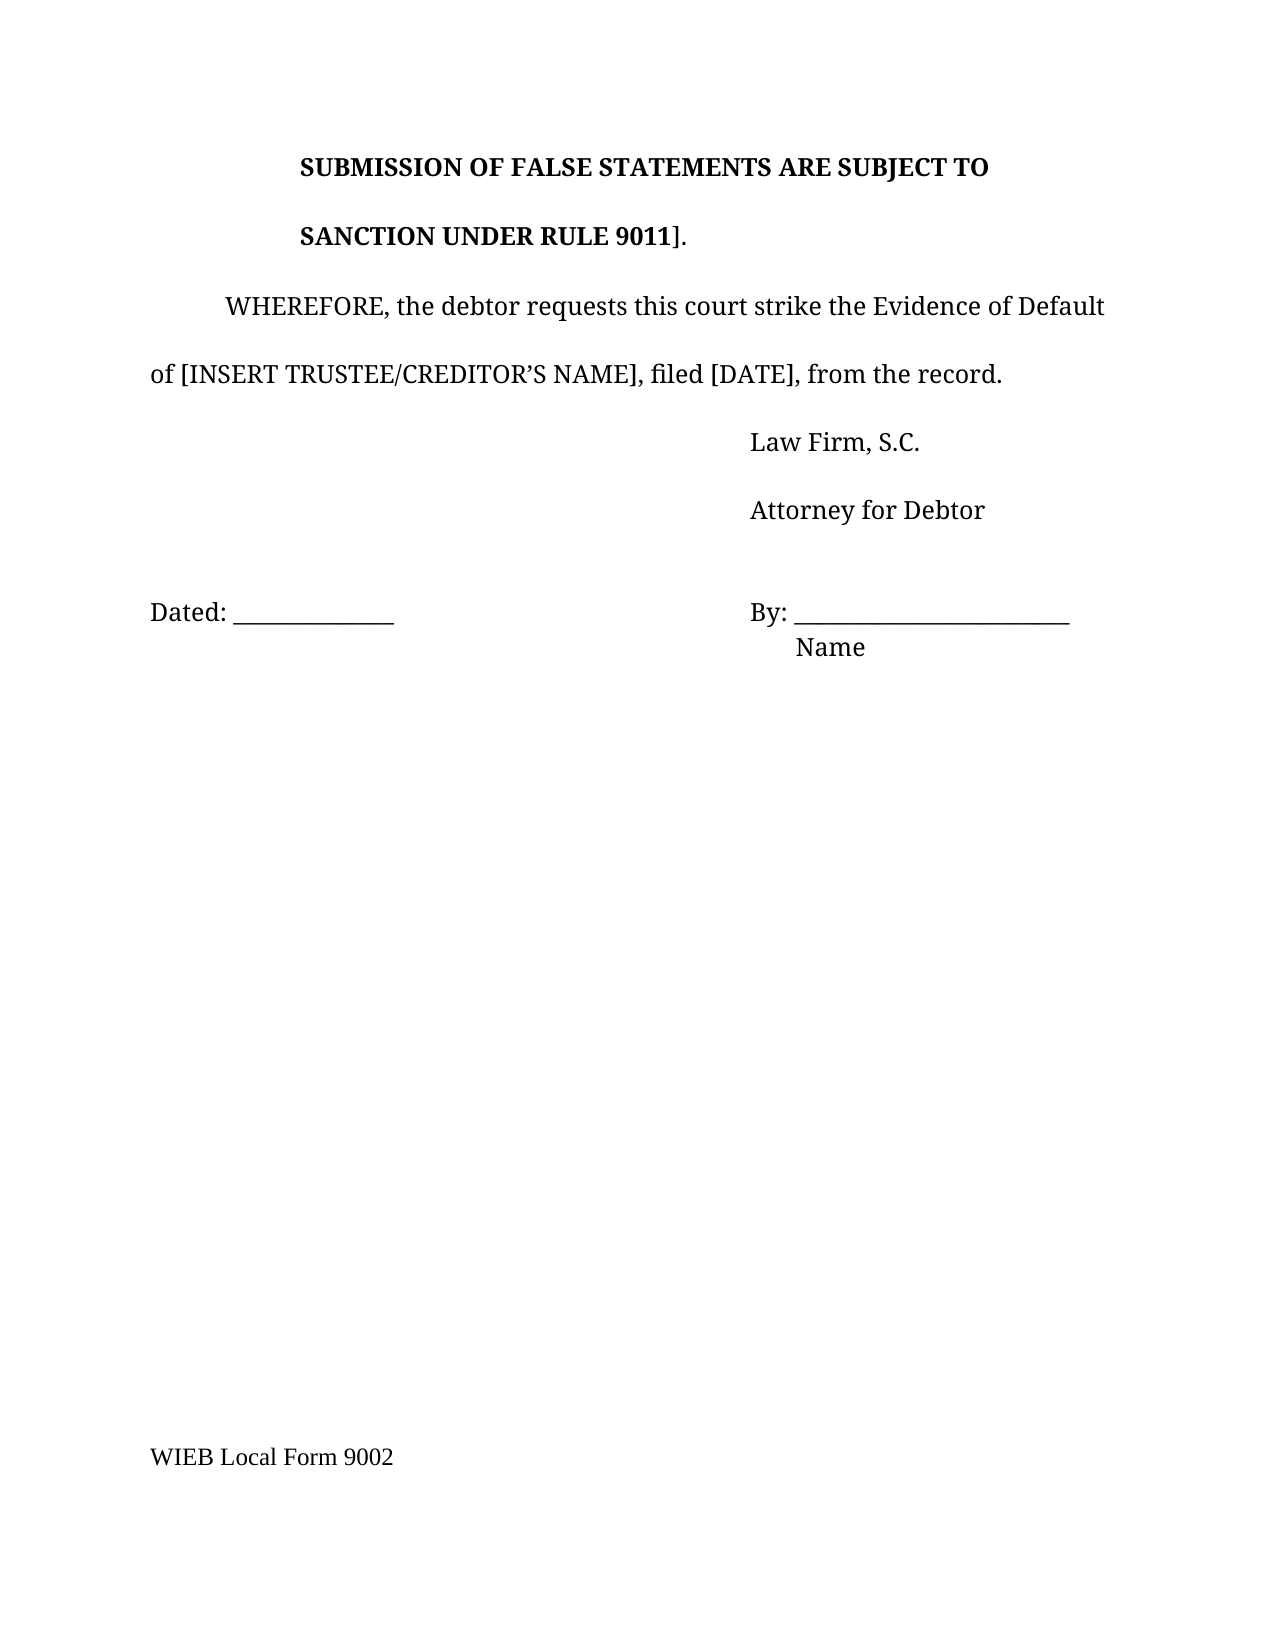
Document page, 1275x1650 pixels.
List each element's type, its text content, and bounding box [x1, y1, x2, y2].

text Name [150, 629, 1126, 663]
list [262, 150, 1126, 252]
text WHEREFORE, the debtor requests this court strike the Evidence of Default of [INSERT TRUSTEE/CREDITOR’S NAME], filed [DATE], from the record. [150, 288, 1126, 391]
text Dated: ______________ By: ________________________ [150, 595, 1126, 629]
text Attorney for Debtor [150, 493, 1126, 527]
text Law Firm, S.C. [150, 425, 1126, 459]
